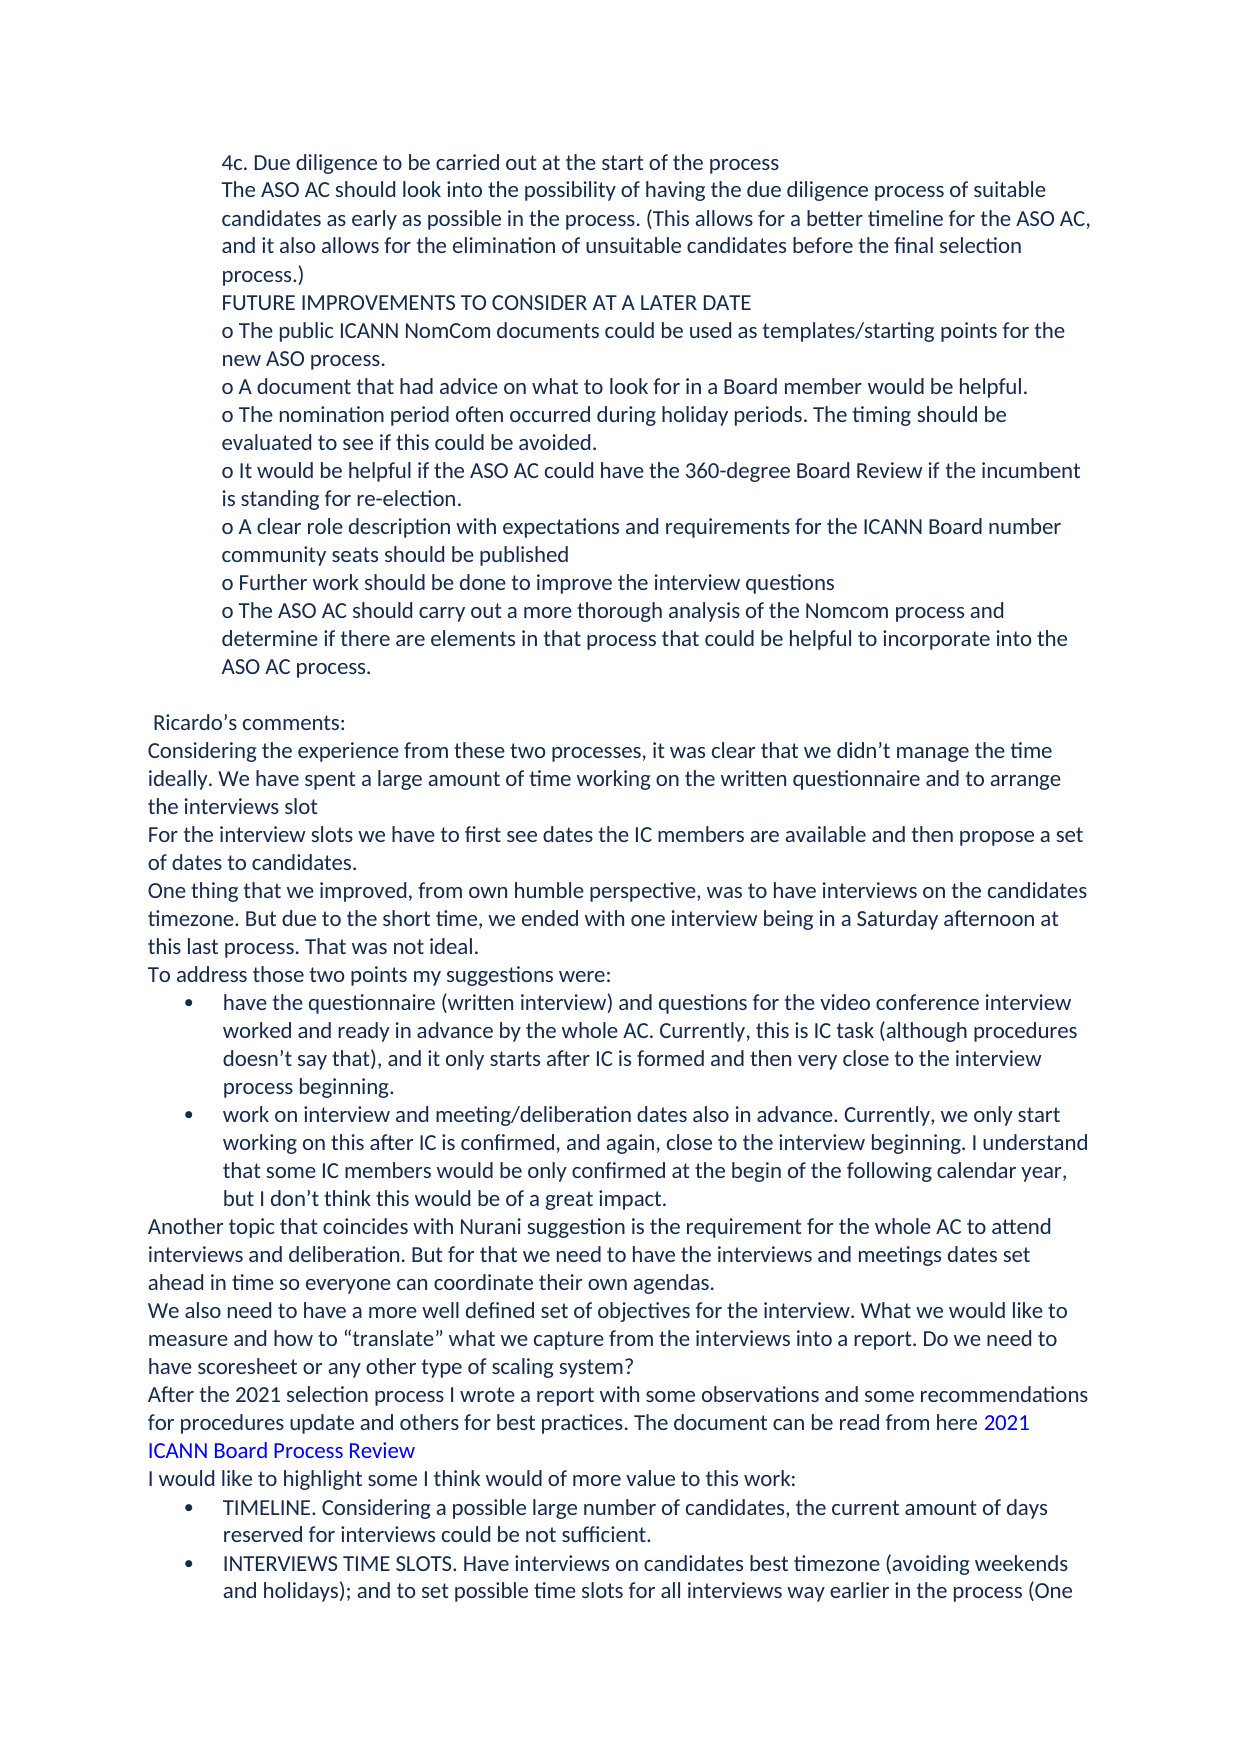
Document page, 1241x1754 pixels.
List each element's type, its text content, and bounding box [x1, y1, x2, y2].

text o It would be helpful if the ASO AC could have the 360-degree Board Review if the incumbent is standing for re-election. o A clear role description with expectations and requirements for the ICANN Board number community seats should be published [221, 456, 1093, 568]
text o A document that had advice on what to look for in a Board member would be helpful. [221, 372, 1093, 400]
text 4c. Due diligence to be carried out at the start of the process [221, 148, 1093, 176]
text Considering the experience from these two processes, it was clear that we didn’t manage the time ideally. We have spent a large amount of time working on the written questionnaire and to arrange the interviews slot [148, 736, 1093, 820]
text Another topic that coincides with Nurani suggestion is the requirement for the whole AC to attend interviews and deliberation. But for that we need to have the interviews and meetings dates set ahead in time so everyone can coordinate their own agendas. [148, 1212, 1093, 1296]
text The ASO AC should look into the possibility of having the due diligence process of suitable candidates as early as possible in the process. (This allows for a better timeline for the ASO AC, and it also allows for the elimination of unsuitable candidates before the final selection process.) [221, 176, 1093, 288]
text o The nomination period often occurred during holiday periods. The timing should be evaluated to see if this could be avoided. [221, 400, 1093, 456]
text Ricardo’s comments: [148, 708, 1093, 736]
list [185, 1549, 1093, 1605]
text One thing that we improved, from own humble perspective, was to have interviews on the candidates timezone. But due to the short time, we ended with one interview being in a Saturday afternoon at this last process. That was not ideal. [148, 876, 1093, 960]
text o The public ICANN NomCom documents could be used as templates/starting points for the new ASO process. [221, 316, 1093, 372]
list work on interview and meeting/deliberation dates also in advance. Currently, we only start working on this after IC is confirmed, and again, close to the interview beginning. I understand that some IC members would be only confirmed at the begin of the following calendar year, but I don’t think this would be of a great impact. [185, 1100, 1093, 1212]
text After the 2021 selection process I wrote a report with some observations and some recommendations for procedures update and others for best practices. The document can be read from here 2021 ICANN Board Process Review [148, 1381, 1093, 1464]
text We also need to have a more well defined set of objectives for the interview. What we would like to measure and how to “translate” what we capture from the interviews into a report. Do we need to have scoresheet or any other type of scaling system? [148, 1296, 1093, 1381]
text o Further work should be done to improve the interview questions [221, 568, 1093, 596]
text o The ASO AC should carry out a more thorough analysis of the Nomcom process and determine if there are elements in that process that could be helpful to incorporate into the ASO AC process. [221, 596, 1093, 680]
text I would like to highlight some I think would of more value to this work: [148, 1464, 1093, 1493]
text FUTURE IMPROVEMENTS TO CONSIDER AT A LATER DATE [221, 288, 1093, 316]
text To address those two points my suggestions were: [148, 960, 1093, 988]
text For the interview slots we have to first see dates the IC members are available and then propose a set of dates to candidates. [148, 820, 1093, 876]
list TIMELINE. Considering a possible large number of candidates, the current amount of days reserved for interviews could be not sufficient. [185, 1493, 1093, 1549]
list have the questionnaire (written interview) and questions for the video conference interview worked and ready in advance by the whole AC. Currently, this is IC task (although procedures doesn’t say that), and it only starts after IC is formed and then very close to the interview process beginning. [185, 988, 1093, 1100]
